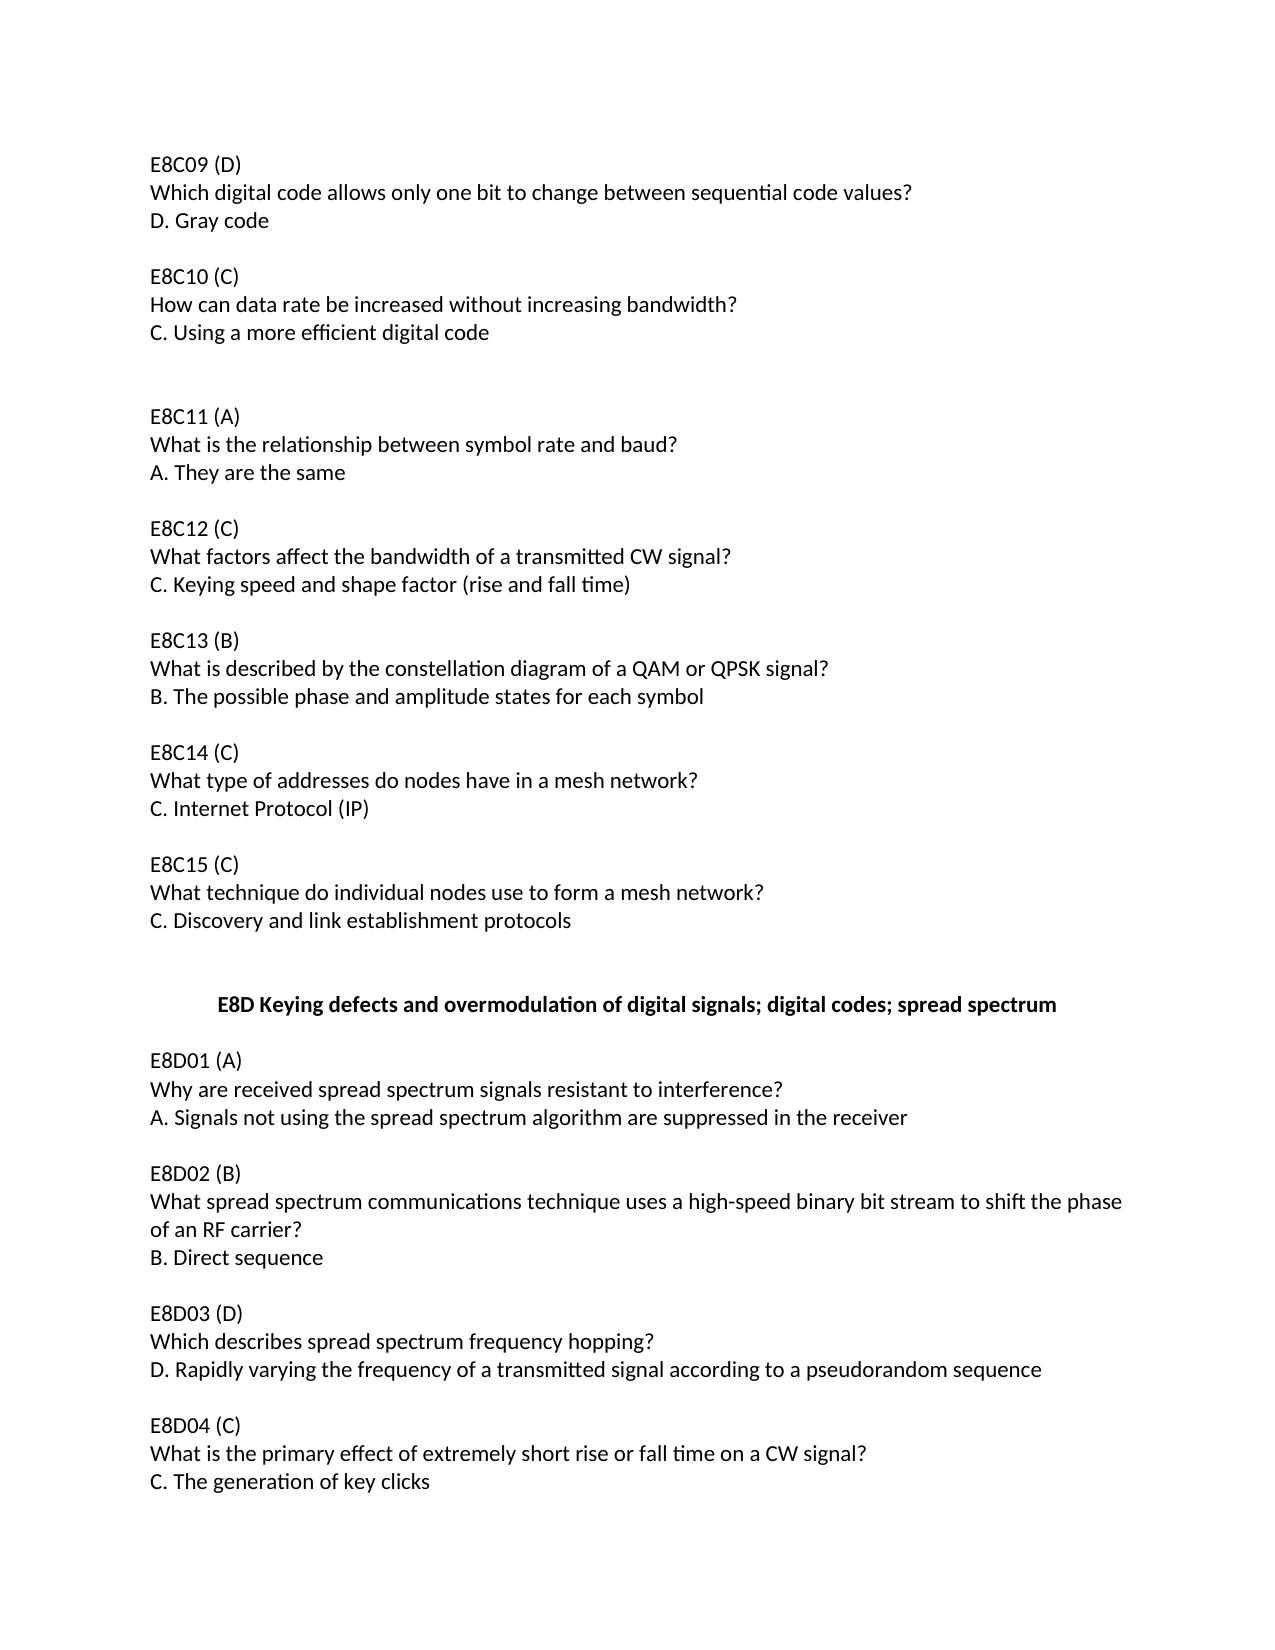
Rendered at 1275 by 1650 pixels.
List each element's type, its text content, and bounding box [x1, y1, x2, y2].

text What is the primary effect of extremely short rise or fall time on a CW signal? [150, 1439, 1125, 1467]
text How can data rate be increased without increasing bandwidth? [150, 290, 1125, 318]
text What is described by the constellation diagram of a QAM or QPSK signal? [150, 654, 1125, 682]
text E8C13 (B) [150, 626, 1125, 654]
text E8C15 (C) [150, 851, 1125, 878]
text E8C09 (D) [150, 150, 1125, 178]
text A. They are the same [150, 458, 1125, 486]
text E8C10 (C) [150, 262, 1125, 290]
text C. Discovery and link establishment protocols [150, 907, 1125, 934]
text C. Using a more efficient digital code [150, 318, 1125, 346]
text C. Keying speed and shape factor (rise and fall time) [150, 570, 1125, 598]
text Which describes spread spectrum frequency hopping? [150, 1327, 1125, 1355]
text E8D Keying defects and overmodulation of digital signals; digital codes; spread spectrum [150, 991, 1125, 1019]
text What factors affect the bandwidth of a transmitted CW signal? [150, 542, 1125, 570]
text A. Signals not using the spread spectrum algorithm are suppressed in the receiver [150, 1103, 1125, 1131]
text Which digital code allows only one bit to change between sequential code values? [150, 178, 1125, 206]
text D. Gray code [150, 206, 1125, 234]
text B. Direct sequence [150, 1243, 1125, 1271]
text What technique do individual nodes use to form a mesh network? [150, 878, 1125, 907]
text E8C12 (C) [150, 514, 1125, 542]
text E8D04 (C) [150, 1411, 1125, 1439]
text E8D01 (A) [150, 1047, 1125, 1075]
text E8C11 (A) [150, 402, 1125, 430]
text What spread spectrum communications technique uses a high-speed binary bit stream to shift the phase of an RF carrier? [150, 1187, 1125, 1243]
text E8D03 (D) [150, 1299, 1125, 1327]
text E8D02 (B) [150, 1159, 1125, 1187]
text D. Rapidly varying the frequency of a transmitted signal according to a pseudorandom sequence [150, 1355, 1125, 1383]
text What type of addresses do nodes have in a mesh network? [150, 766, 1125, 794]
text What is the relationship between symbol rate and baud? [150, 430, 1125, 458]
text C. Internet Protocol (IP) [150, 794, 1125, 822]
text E8C14 (C) [150, 738, 1125, 766]
text C. The generation of key clicks [150, 1467, 1125, 1495]
text Why are received spread spectrum signals resistant to interference? [150, 1075, 1125, 1103]
text B. The possible phase and amplitude states for each symbol [150, 682, 1125, 710]
